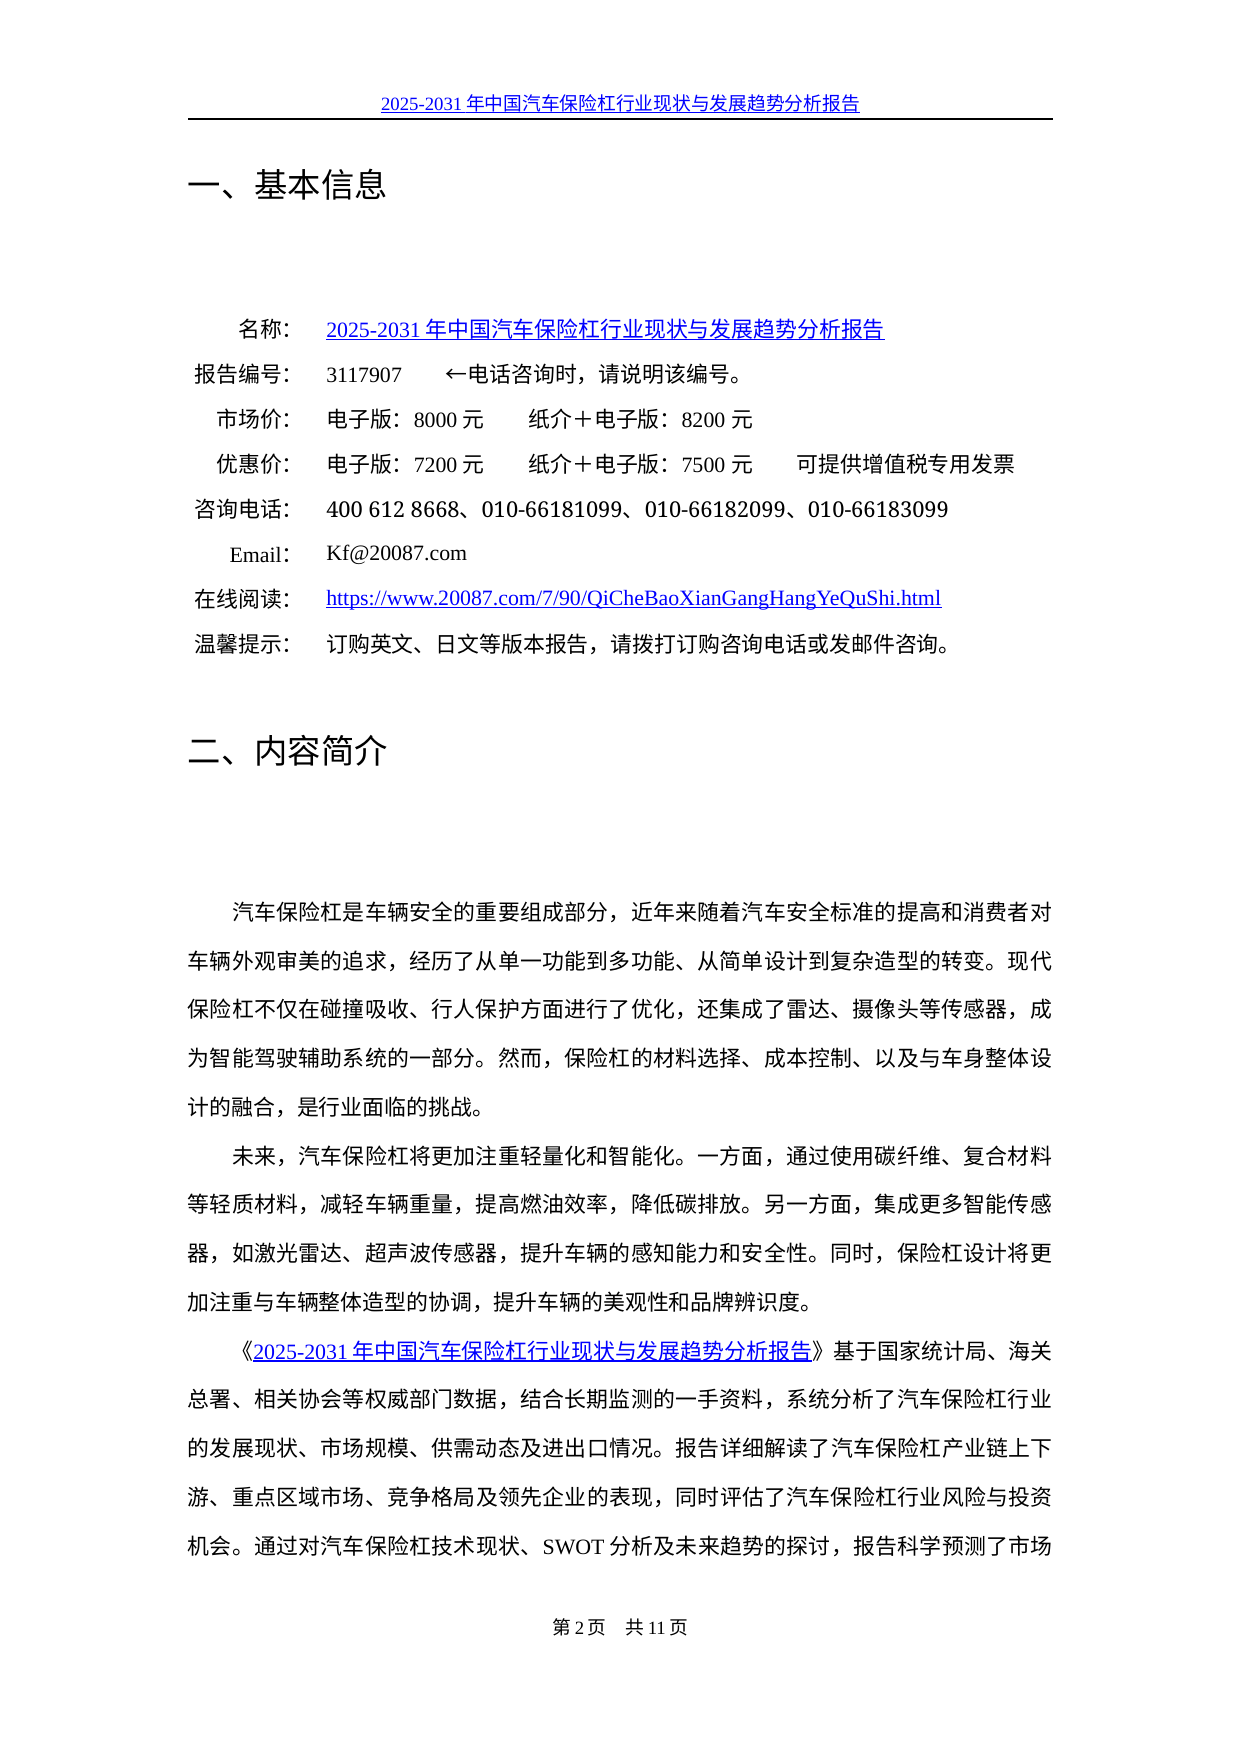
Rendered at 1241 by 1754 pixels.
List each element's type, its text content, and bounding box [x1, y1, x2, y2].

table_cell 市场价： [167, 402, 315, 447]
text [187, 894, 1053, 1561]
title 二、内容简介 [187, 717, 1053, 782]
table_cell 优惠价： [167, 447, 315, 492]
table_cell 报告编号： [167, 357, 315, 402]
table_cell 400 612 8668、010-66181099、010-66182099、010-66183099 [315, 492, 1073, 537]
table_cell 温馨提示： [167, 627, 315, 672]
table_cell Kf@20087.com [315, 537, 1073, 582]
table_header 名称： [167, 312, 315, 357]
table_header 2025-2031年中国汽车保险杠行业现状与发展趋势分析报告 [315, 312, 1073, 357]
table_cell Email： [167, 537, 315, 582]
table_cell [315, 582, 1073, 627]
table_cell 咨询电话： [167, 492, 315, 537]
table_cell 在线阅读： [167, 582, 315, 627]
table_cell 订购英文、日文等版本报告，请拨打订购咨询电话或发邮件咨询。 [315, 627, 1073, 672]
table_cell 电子版：8000 元 纸介＋电子版：8200 元 [315, 402, 1073, 447]
table_cell 电子版：7200 元 纸介＋电子版：7500 元 可提供增值税专用发票 [315, 447, 1073, 492]
title 一、基本信息 [187, 150, 1053, 215]
table_cell 3117907 ←电话咨询时，请说明该编号。 [315, 357, 1073, 402]
